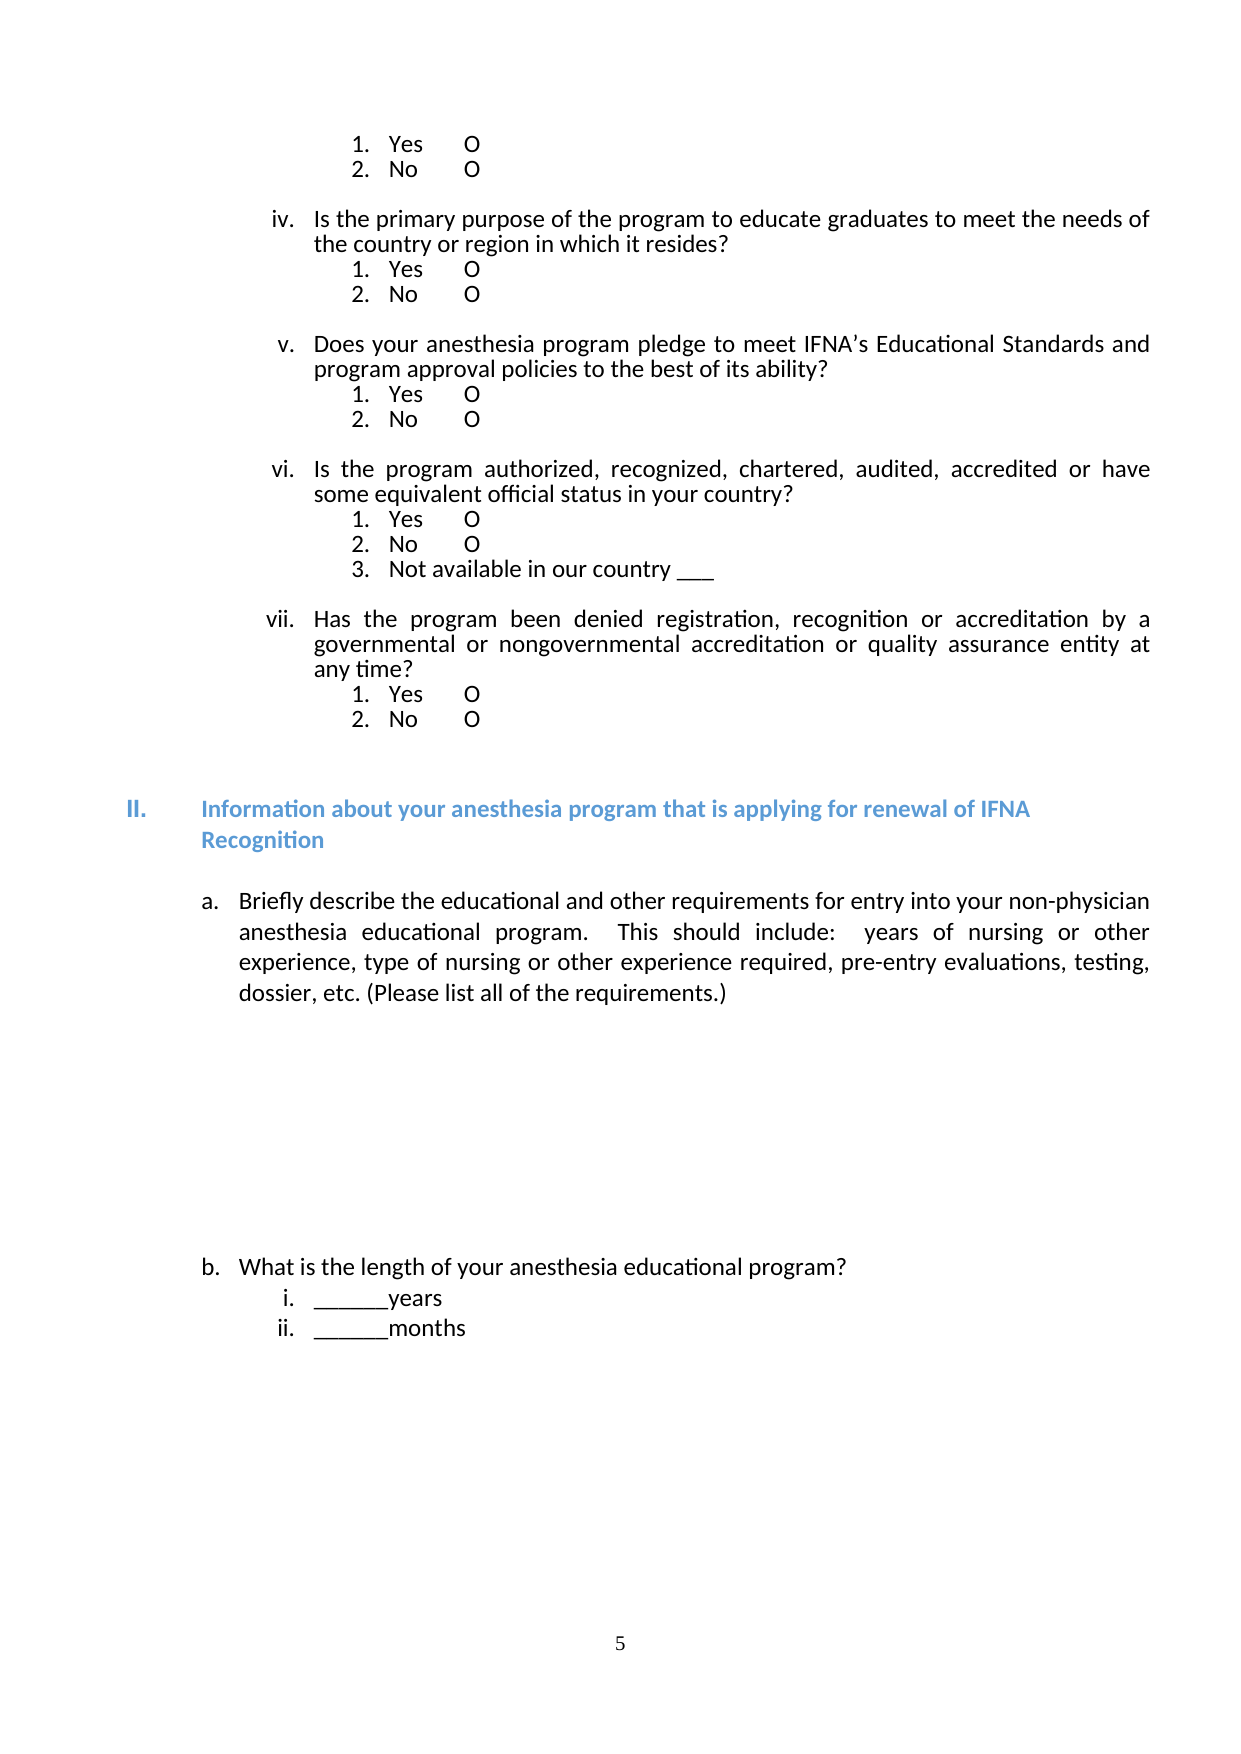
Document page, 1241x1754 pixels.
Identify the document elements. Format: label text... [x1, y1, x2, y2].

list Has the program been denied registration, recognition or accreditation by a governmental or nongovernmental accreditation or quality assurance entity at any time? [295, 608, 1152, 683]
list No O [351, 533, 1152, 558]
list No O [351, 408, 1152, 433]
list Yes O [351, 683, 1152, 708]
list What is the length of your anesthesia educational program? [201, 1251, 1152, 1282]
list Yes O [351, 383, 1152, 408]
list Information about your anesthesia program that is applying for renewal of IFNA Recognition [126, 794, 1152, 855]
list ______months [295, 1312, 1152, 1343]
list Yes O [351, 133, 1152, 158]
list Yes O [351, 258, 1152, 283]
list Is the primary purpose of the program to educate graduates to meet the needs of the country or region in which it resides? [295, 208, 1152, 258]
list No O [351, 158, 1152, 183]
list Is the program authorized, recognized, chartered, audited, accredited or have some equivalent official status in your country? [295, 458, 1152, 508]
list Does your anesthesia program pledge to meet IFNA’s Educational Standards and program approval policies to the best of its ability? [295, 333, 1152, 383]
list No O [351, 708, 1152, 733]
list Yes O [351, 508, 1152, 533]
list Briefly describe the educational and other requirements for entry into your non-physician anesthesia educational program. This should include: years of nursing or other experience, type of nursing or other experience required, pre-entry evaluations, testing, dossier, etc. (Please list all of the requirements.) [201, 885, 1152, 1007]
list Not available in our country ___ [351, 558, 1152, 583]
list No O [351, 283, 1152, 308]
list ______years [295, 1282, 1152, 1312]
